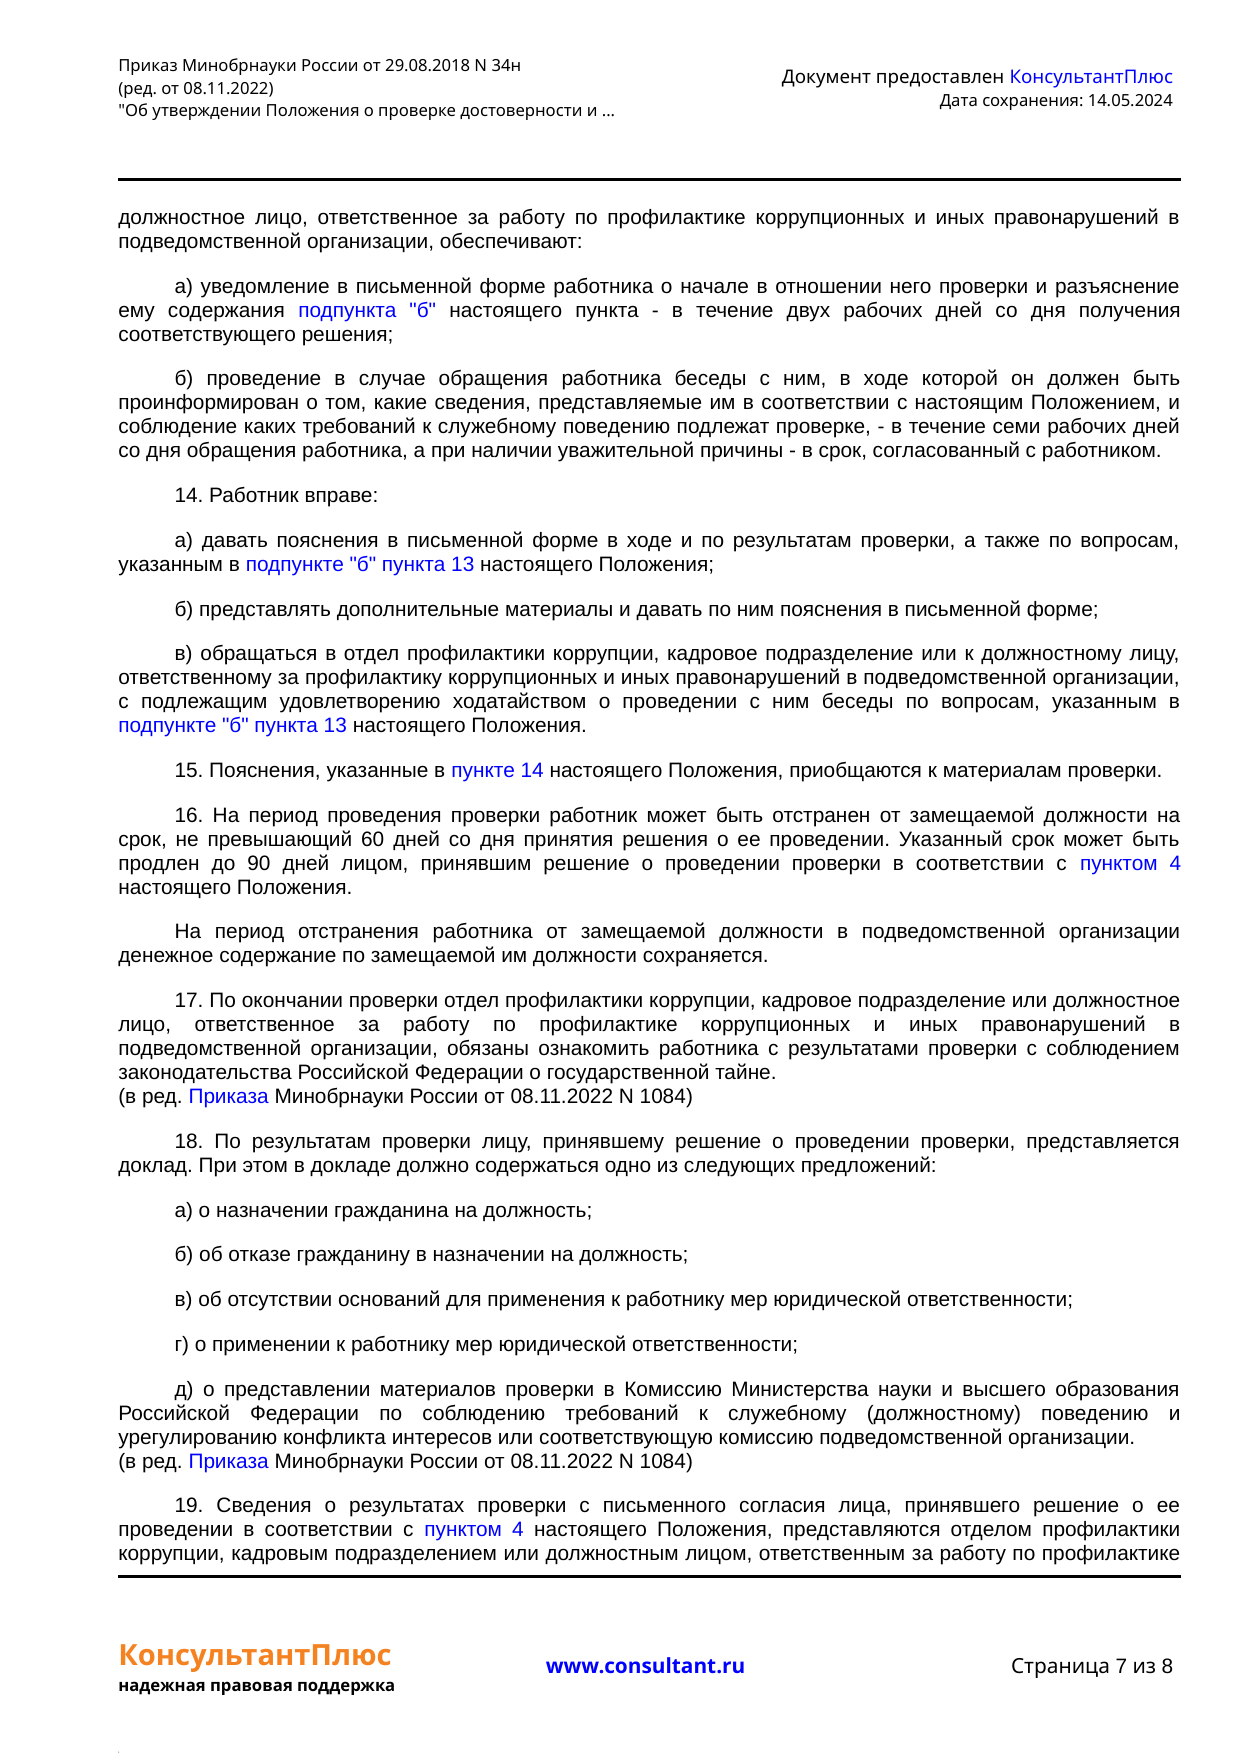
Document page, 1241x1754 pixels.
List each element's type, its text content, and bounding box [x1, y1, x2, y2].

text в) обращаться в отдел профилактики коррупции, кадровое подразделение или к должностному лицу, ответственному за профилактику коррупционных и иных правонарушений в подведомственной организации, с подлежащим удовлетворению ходатайством о проведении с ним беседы по вопросам, указанным в подпункте "б" пункта 13 настоящего Положения. [118, 641, 1181, 737]
text 15. Пояснения, указанные в пункте 14 настоящего Положения, приобщаются к материалам проверки. [118, 758, 1181, 782]
text 18. По результатам проверки лицу, принявшему решение о проведении проверки, представляется доклад. При этом в докладе должно содержаться одно из следующих предложений: [118, 1129, 1181, 1177]
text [118, 205, 1181, 253]
text б) проведение в случае обращения работника беседы с ним, в ходе которой он должен быть проинформирован о том, какие сведения, представляемые им в соответствии с настоящим Положением, и соблюдение каких требований к служебному поведению подлежат проверке, - в течение семи рабочих дней со дня обращения работника, а при наличии уважительной причины - в срок, согласованный с работником. [118, 366, 1181, 462]
text 17. По окончании проверки отдел профилактики коррупции, кадровое подразделение или должностное лицо, ответственное за работу по профилактике коррупционных и иных правонарушений в подведомственной организации, обязаны ознакомить работника с результатами проверки с соблюдением законодательства Российской Федерации о государственной тайне. [118, 988, 1181, 1084]
text 16. На период проведения проверки работник может быть отстранен от замещаемой должности на срок, не превышающий 60 дней со дня принятия решения о ее проведении. Указанный срок может быть продлен до 90 дней лицом, принявшим решение о проведении проверки в соответствии с пунктом 4 настоящего Положения. [118, 803, 1181, 898]
text а) о назначении гражданина на должность; [118, 1197, 1181, 1221]
text б) об отказе гражданину в назначении на должность; [118, 1242, 1181, 1266]
text г) о применении к работнику мер юридической ответственности; [118, 1332, 1181, 1356]
text а) давать пояснения в письменной форме в ходе и по результатам проверки, а также по вопросам, указанным в подпункте "б" пункта 13 настоящего Положения; [118, 528, 1181, 576]
text в) об отсутствии оснований для применения к работнику мер юридической ответственности; [118, 1287, 1181, 1311]
text а) уведомление в письменной форме работника о начале в отношении него проверки и разъяснение ему содержания подпункта "б" настоящего пункта - в течение двух рабочих дней со дня получения соответствующего решения; [118, 273, 1181, 345]
text д) о представлении материалов проверки в Комиссию Министерства науки и высшего образования Российской Федерации по соблюдению требований к служебному (должностному) поведению и урегулированию конфликта интересов или соответствующую комиссию подведомственной организации. [118, 1377, 1181, 1448]
text б) представлять дополнительные материалы и давать по ним пояснения в письменной форме; [118, 596, 1181, 620]
text (в ред. Приказа Минобрнауки России от 08.11.2022 N 1084) [118, 1084, 1181, 1108]
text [118, 1493, 1181, 1565]
text 14. Работник вправе: [118, 483, 1181, 507]
text (в ред. Приказа Минобрнауки России от 08.11.2022 N 1084) [118, 1448, 1181, 1472]
text На период отстранения работника от замещаемой должности в подведомственной организации денежное содержание по замещаемой им должности сохраняется. [118, 919, 1181, 967]
